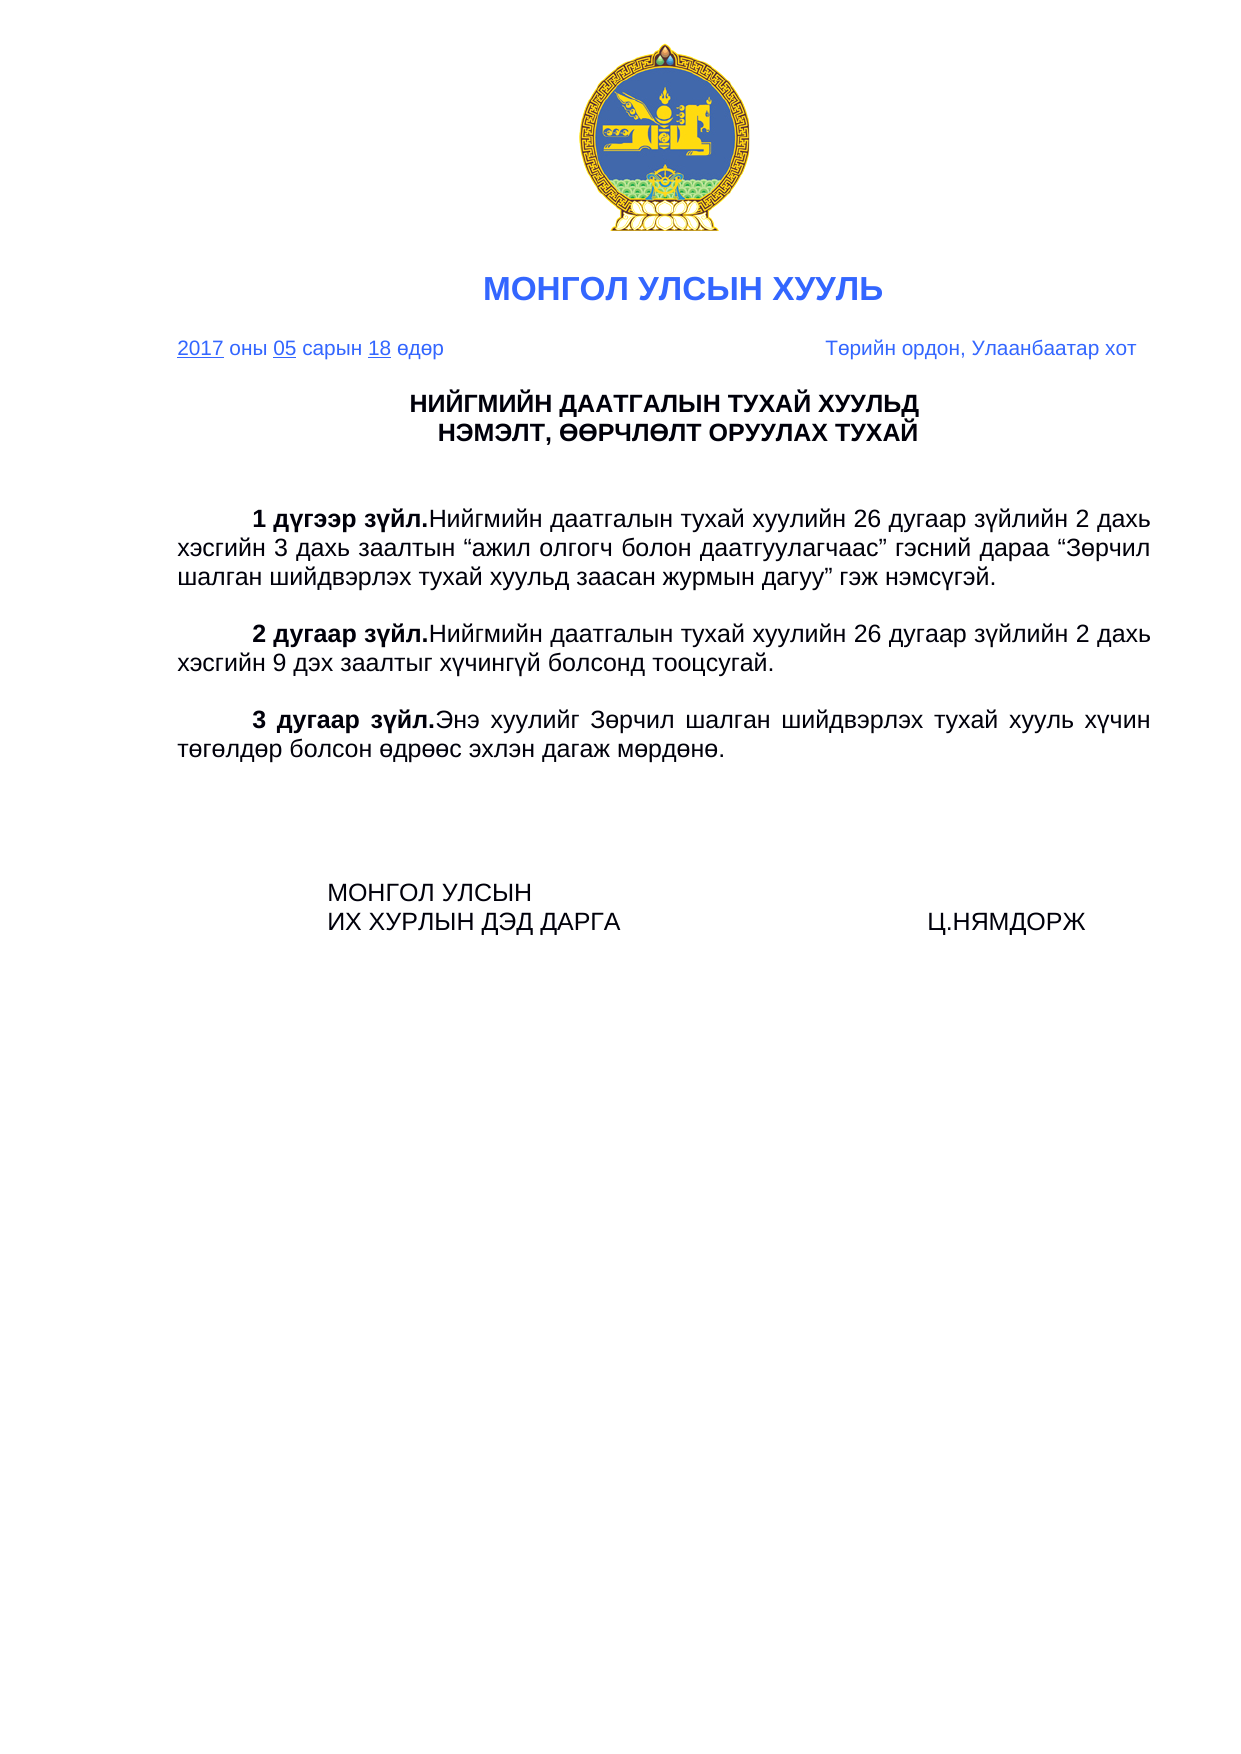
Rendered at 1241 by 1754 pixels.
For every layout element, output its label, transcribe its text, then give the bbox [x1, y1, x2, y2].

text ИХ ХУРЛЫН ДЭД ДАРГА Ц.НЯМДОРЖ [177, 906, 1151, 935]
text 1 дүгээр зүйл.Нийгмийн даатгалын тухай хуулийн 26 дугаар зүйлийн 2 дахь хэсгийн 3 дахь заалтын “ажил олгогч болон даатгуулагчаас” гэсний дараа “Зөрчил шалган шийдвэрлэх тухай хуульд заасан журмын дагуу” гэж нэмсүгэй. [177, 504, 1151, 590]
text 3 дугаар зүйл.Энэ хуулийг Зөрчил шалган шийдвэрлэх тухай хууль хүчин төгөлдөр болсон өдрөөс эхлэн дагаж мөрдөнө. [177, 705, 1151, 763]
text МОНГОЛ УЛСЫН [177, 878, 1151, 906]
text 2 дугаар зүйл.Нийгмийн даатгалын тухай хуулийн 26 дугаар зүйлийн 2 дахь хэсгийн 9 дэх заалтыг хүчингүй болсонд тооцсугай. [177, 619, 1151, 676]
text 2017 оны 05 сарын 18 өдөр Төрийн ордон, Улаанбаатар хот [177, 336, 1151, 360]
title МОНГОЛ УЛСЫН ХУУЛЬ [177, 269, 1189, 307]
text НЭМЭЛТ, ӨӨРЧЛӨЛТ ОРУУЛАХ ТУХАЙ [177, 418, 1151, 446]
picture [579, 43, 750, 231]
text НИЙГМИЙН ДААТГАЛЫН ТУХАЙ ХУУЛЬД [177, 389, 1151, 418]
